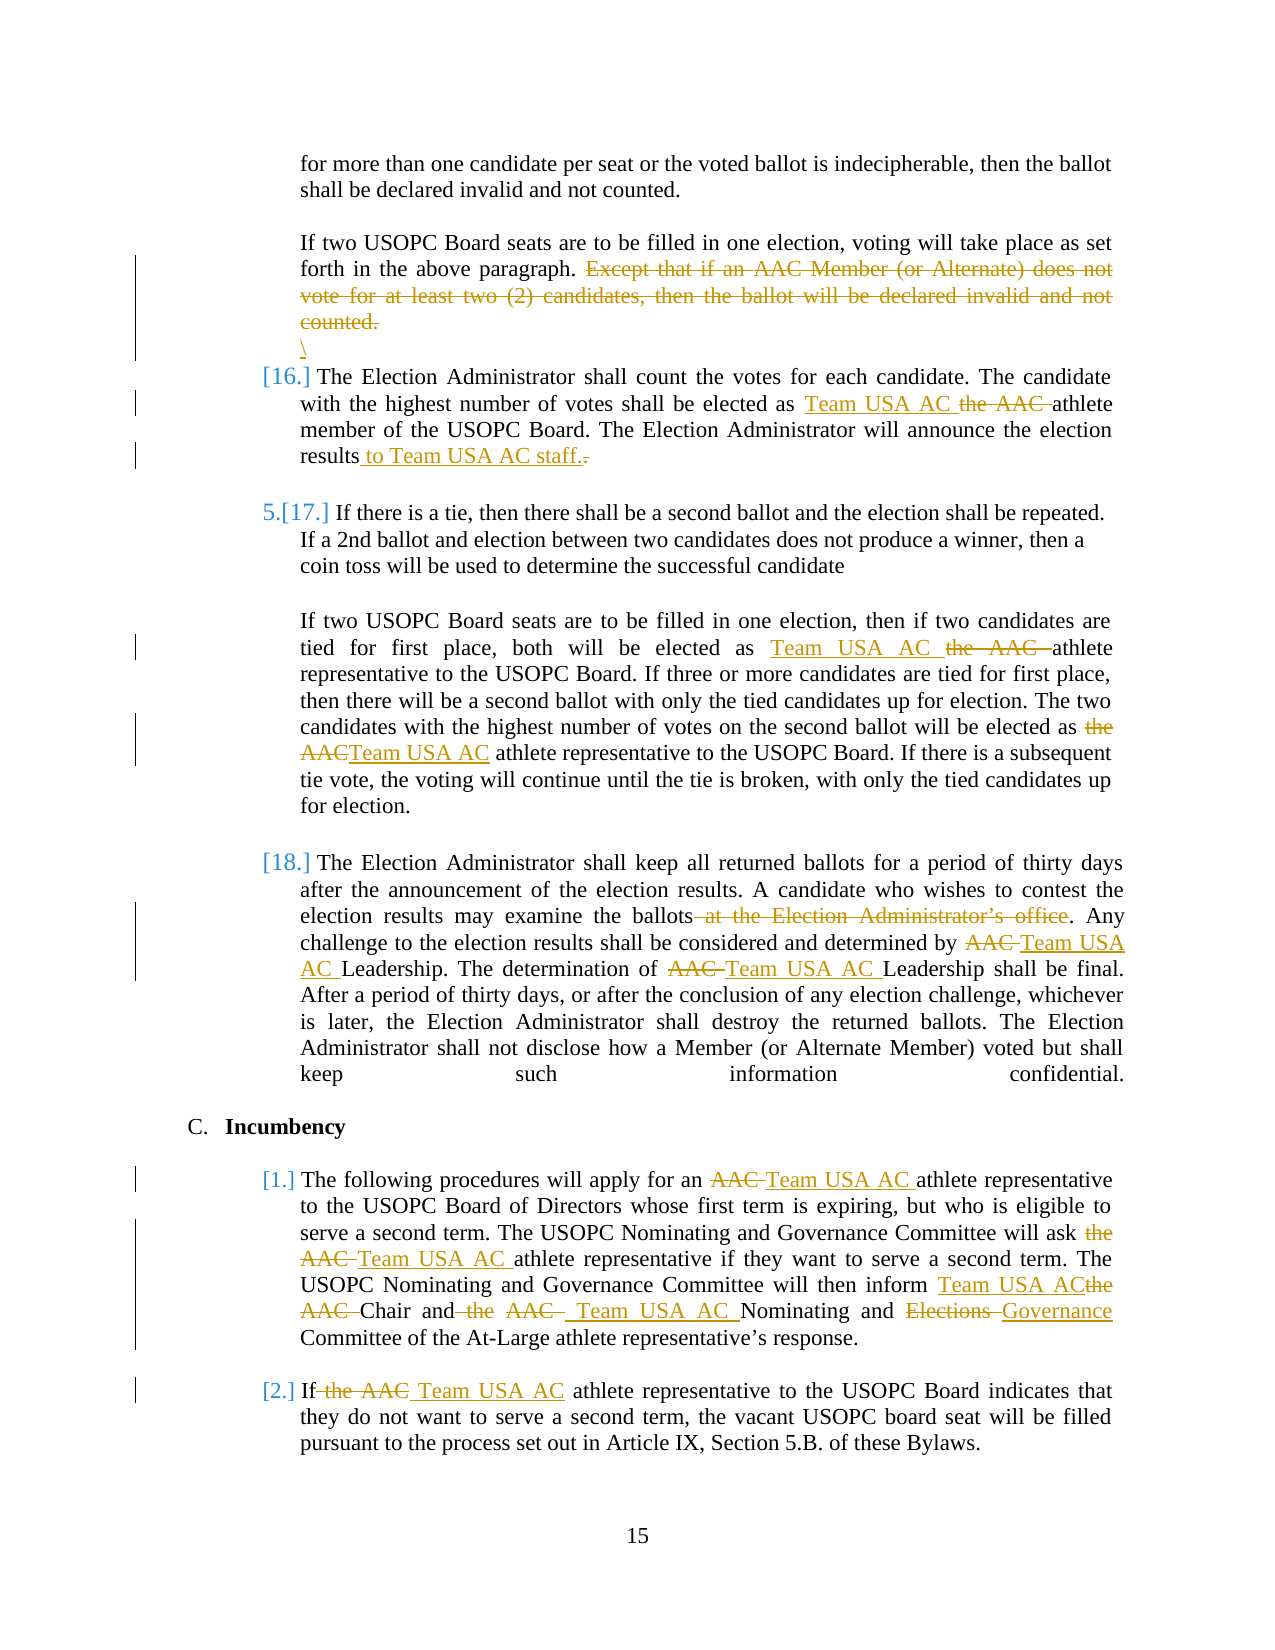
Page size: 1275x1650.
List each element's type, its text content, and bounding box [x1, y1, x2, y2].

list If athlete representative to the USOPC Board indicates that they do not want to serve a second term, the vacant USOPC board seat will be filled pursuant to the process set out in Article IX, Section 5.B. of these Bylaws. [262, 1377, 1113, 1456]
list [262, 150, 1113, 203]
list Incumbency [187, 1113, 1113, 1139]
list If there is a tie, then there shall be a second ballot and the election shall be repeated. If a 2nd ballot and election between two candidates does not produce a winner, then a coin toss will be used to determine the successful candidate [262, 497, 1125, 579]
list The Election Administrator shall keep all returned ballots for a period of thirty days after the announcement of the election results. A candidate who wishes to contest the election results may examine the ballots. Any challenge to the election results shall be considered and determined by Leadership. The determination of Leadership shall be final. After a period of thirty days, or after the conclusion of any election challenge, whichever is later, the Election Administrator shall destroy the returned ballots. The Election Administrator shall not disclose how a Member (or Alternate Member) voted but shall keep such information confidential. [262, 847, 1125, 1113]
list If two USOPC Board seats are to be filled in one election, then if two candidates are tied for first place, both will be elected as athlete representative to the USOPC Board. If three or more candidates are tied for first place, then there will be a second ballot with only the tied candidates up for election. The two candidates with the highest number of votes on the second ballot will be elected as athlete representative to the USOPC Board. If there is a subsequent tie vote, the voting will continue until the tie is broken, with only the tied candidates up for election. [300, 608, 1113, 818]
list If two USOPC Board seats are to be filled in one election, voting will take place as set forth in the above paragraph. [300, 297, 1113, 334]
list If two USOPC Board seats are to be filled in one election, voting will take place as set forth in the above paragraph. [300, 229, 1113, 296]
list The Election Administrator shall count the votes for each candidate. The candidate with the highest number of votes shall be elected as athlete member of the USOPC Board. The Election Administrator will announce the election results [262, 361, 1113, 469]
list The following procedures will apply for an athlete representative to the USOPC Board of Directors whose first term is expiring, but who is eligible to serve a second term. The USOPC Nominating and Governance Committee will ask athlete representative if they want to serve a second term. The USOPC Nominating and Governance Committee will then inform Chair and Nominating and Committee of the At-Large athlete representative’s response. [262, 1166, 1113, 1350]
